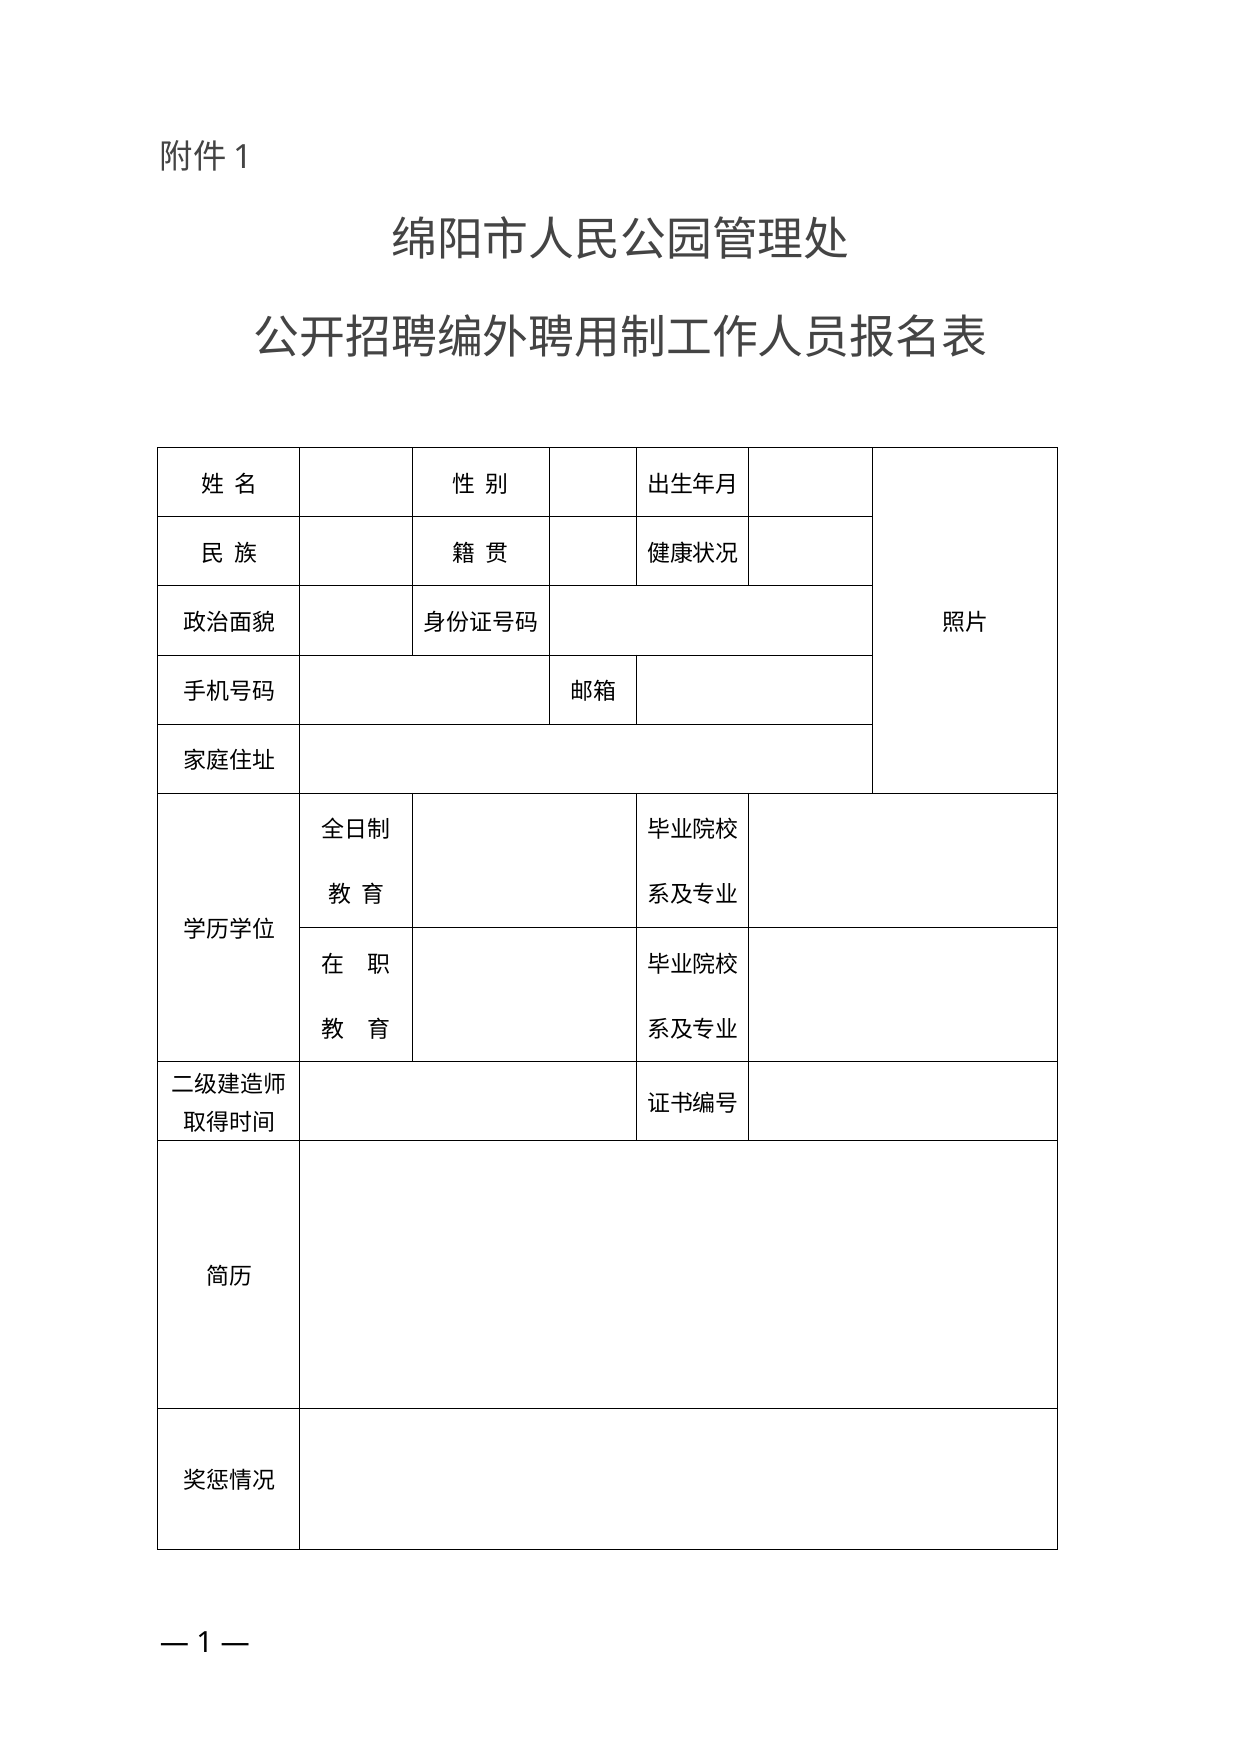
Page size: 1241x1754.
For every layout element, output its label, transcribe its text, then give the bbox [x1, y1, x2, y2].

table_cell 家庭住址 [158, 725, 299, 793]
table_cell [300, 1062, 636, 1140]
table_cell 全日制 教 育 [300, 794, 412, 927]
table_cell [300, 1409, 1057, 1549]
table_cell [749, 928, 1057, 1061]
table_cell 身份证号码 [413, 586, 549, 654]
table_cell 手机号码 [158, 656, 299, 724]
table_cell 毕业院校系及专业 [637, 794, 748, 927]
table_cell 学历学位 [158, 794, 299, 1061]
table_cell 籍 贯 [413, 517, 549, 585]
table_cell 二级建造师 取得时间 [158, 1062, 299, 1140]
table_cell [550, 517, 636, 585]
table_cell [413, 794, 636, 927]
table_cell 简历 [158, 1141, 299, 1408]
table_cell 健康状况 [637, 517, 748, 585]
table_cell [300, 725, 872, 793]
table_cell 证书编号 [637, 1062, 748, 1140]
table_cell [550, 586, 872, 654]
table_header 照片 [873, 448, 1057, 793]
table_header [300, 448, 412, 516]
table_cell [749, 1062, 1057, 1140]
table_cell [413, 928, 636, 1061]
table_cell [300, 1141, 1057, 1408]
text 公开招聘编外聘用制工作人员报名表 [159, 284, 1081, 382]
text 绵阳市人民公园管理处 [159, 187, 1081, 284]
table_header 出生年月 [637, 448, 748, 516]
table_cell 民 族 [158, 517, 299, 585]
table_cell [637, 656, 872, 724]
table_cell 邮箱 [550, 656, 636, 724]
table_cell 奖惩情况 [158, 1409, 299, 1549]
table_cell 毕业院校系及专业 [637, 928, 748, 1061]
table_cell [300, 517, 412, 585]
table_header 姓 名 [158, 448, 299, 516]
text 附件1 [159, 122, 1081, 187]
table_cell [749, 517, 872, 585]
table_cell 政治面貌 [158, 586, 299, 654]
table_header [749, 448, 872, 516]
table_cell [300, 656, 549, 724]
table_cell [749, 794, 1057, 927]
table_cell [300, 586, 412, 654]
table_header [550, 448, 636, 516]
table_header 性 别 [413, 448, 549, 516]
table_cell 在 职 教 育 [300, 928, 412, 1061]
